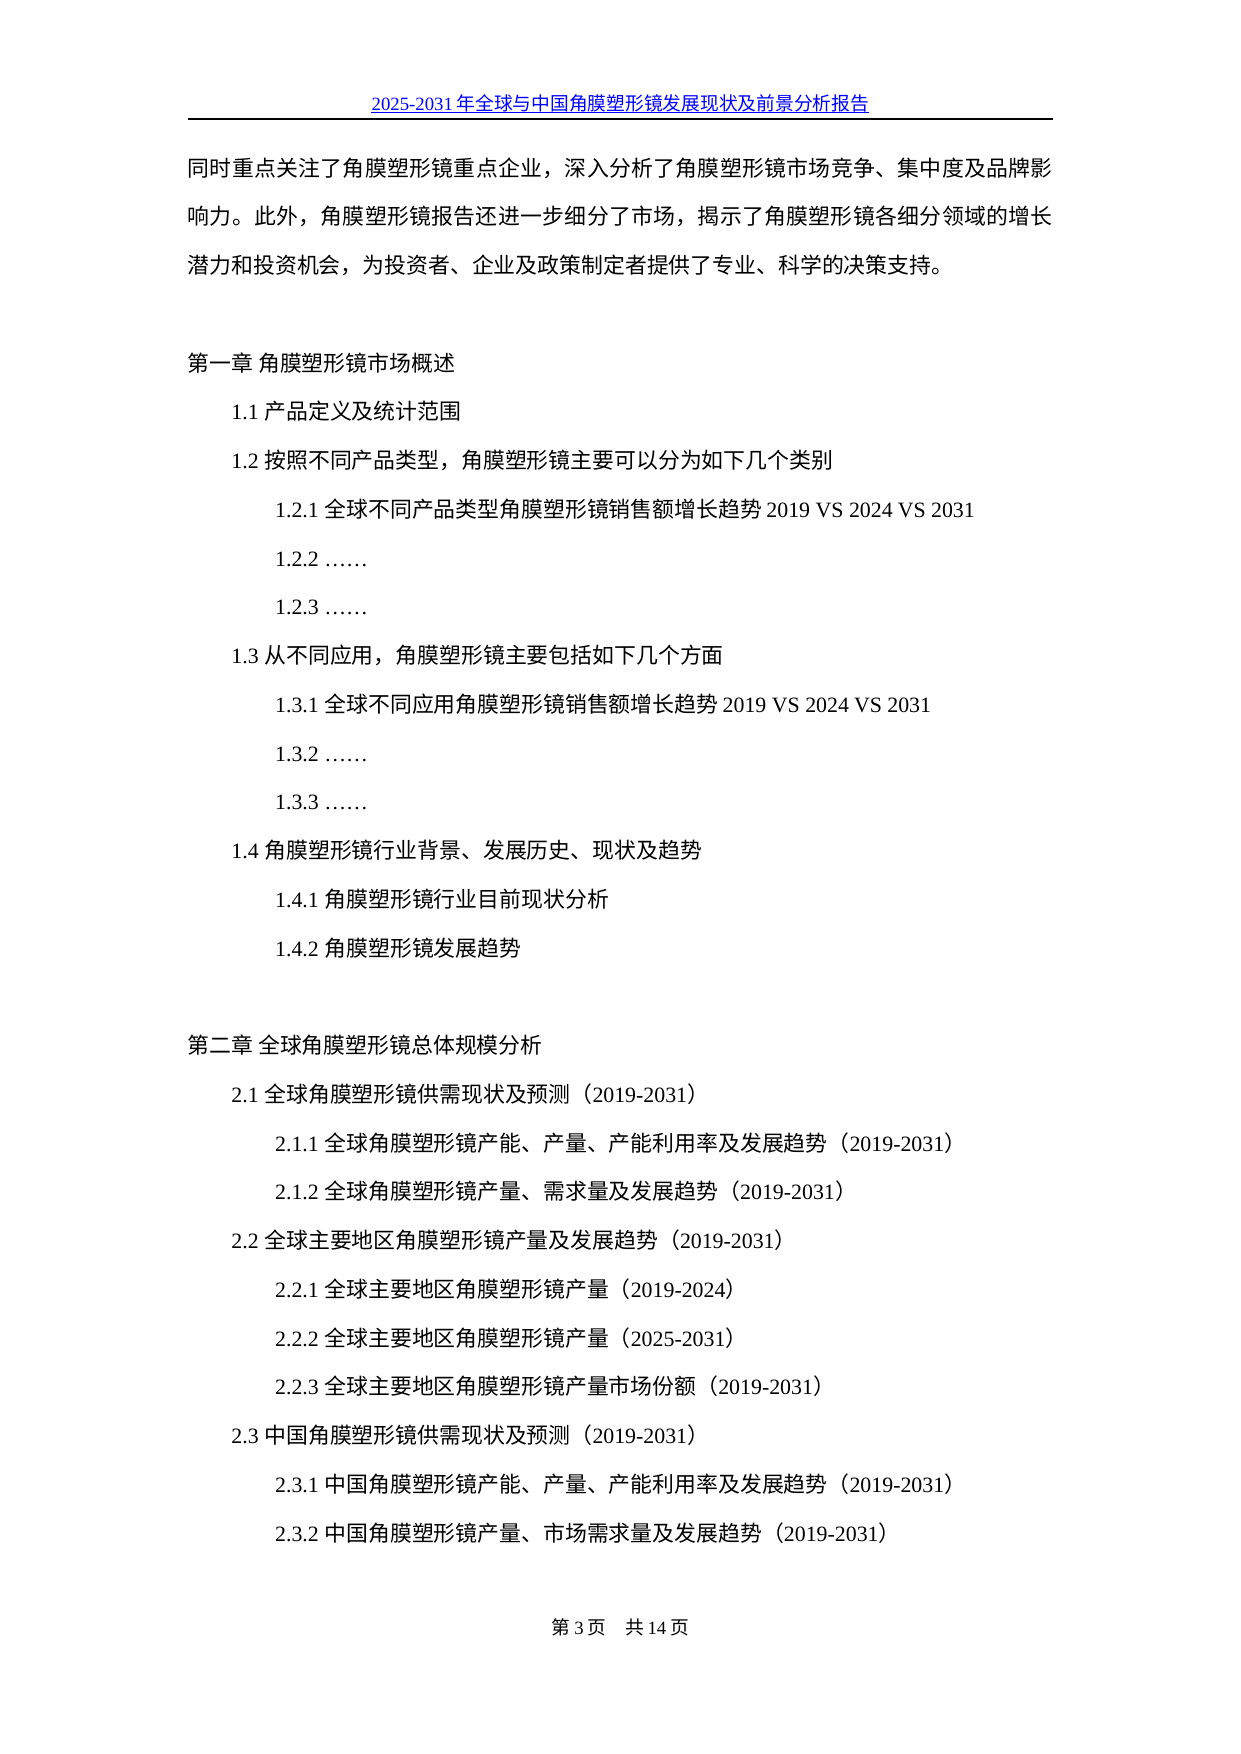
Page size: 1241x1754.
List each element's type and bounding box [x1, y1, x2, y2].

text [187, 150, 1053, 1548]
